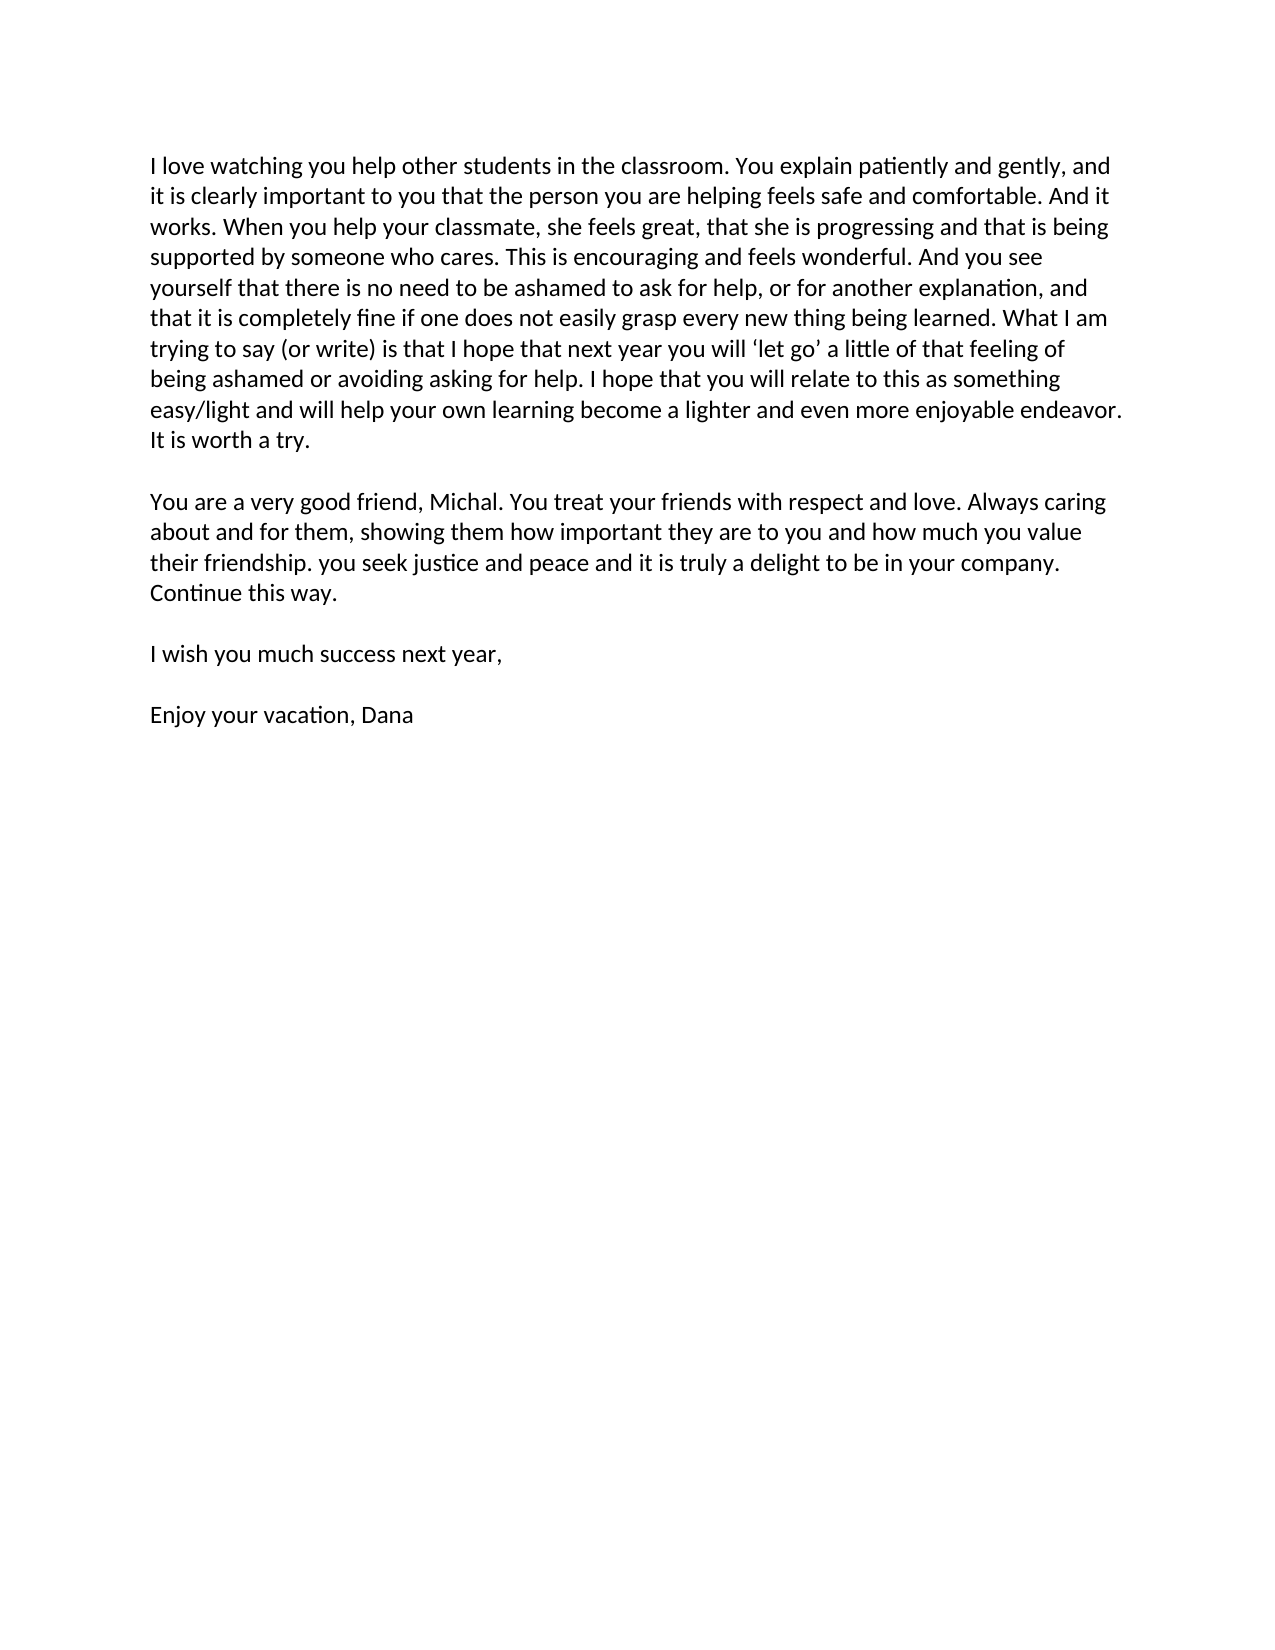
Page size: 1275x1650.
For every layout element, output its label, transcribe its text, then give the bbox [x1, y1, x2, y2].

text I love watching you help other students in the classroom. You explain patiently and gently, and it is clearly important to you that the person you are helping feels safe and comfortable. And it works. When you help your classmate, she feels great, that she is progressing and that is being supported by someone who cares. This is encouraging and feels wonderful. And you see yourself that there is no need to be ashamed to ask for help, or for another explanation, and that it is completely fine if one does not easily grasp every new thing being learned. What I am trying to say (or write) is that I hope that next year you will ‘let go’ a little of that feeling of being ashamed or avoiding asking for help. I hope that you will relate to this as something easy/light and will help your own learning become a lighter and even more enjoyable endeavor. It is worth a try. [150, 150, 1125, 455]
text I wish you much success next year, [150, 638, 1125, 669]
text You are a very good friend, Michal. You treat your friends with respect and love. Always caring about and for them, showing them how important they are to you and how much you value their friendship. you seek justice and peace and it is truly a delight to be in your company. Continue this way. [150, 486, 1125, 608]
text Enjoy your vacation, Dana [150, 699, 1125, 730]
